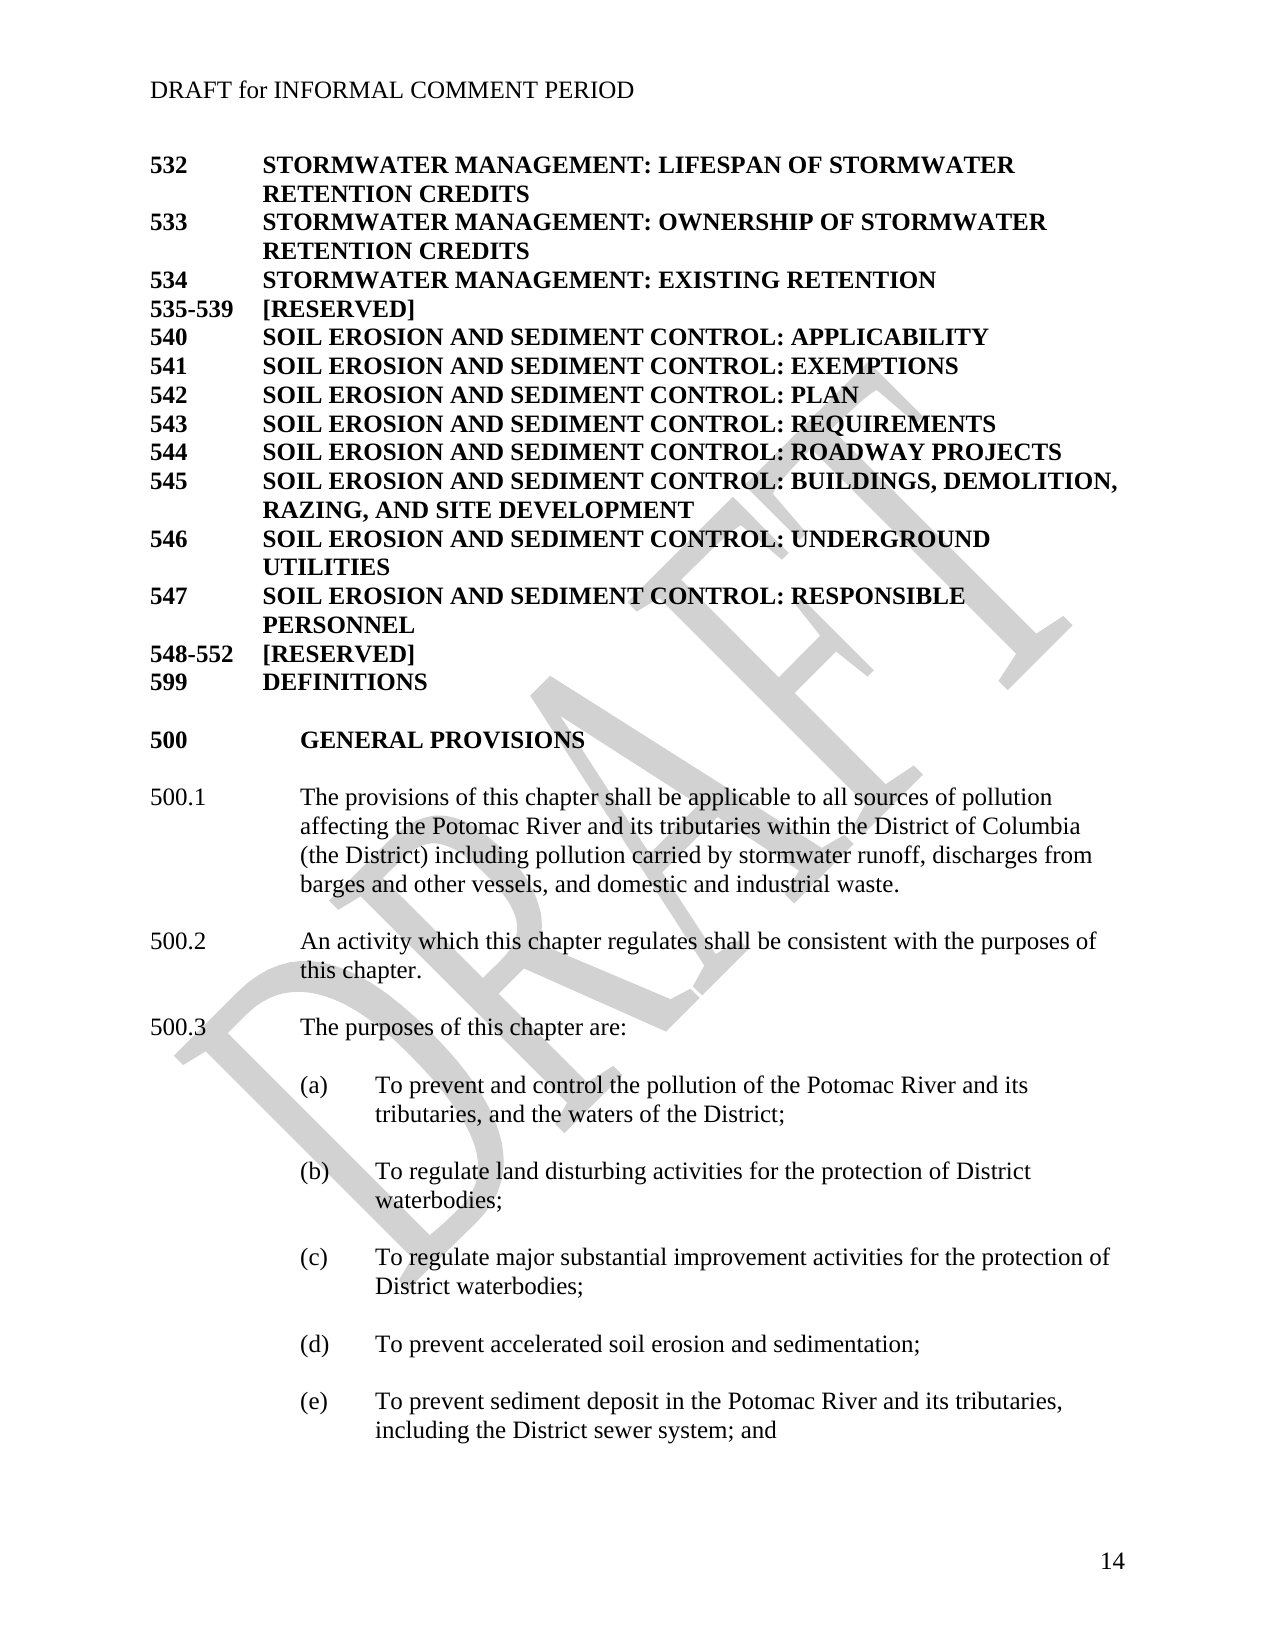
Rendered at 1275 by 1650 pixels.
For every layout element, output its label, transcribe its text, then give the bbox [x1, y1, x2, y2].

text 541 SOIL EROSION AND SEDIMENT CONTROL: EXEMPTIONS [150, 351, 1125, 380]
text 500.2 An activity which this chapter regulates shall be consistent with the purposes of this chapter. [150, 926, 1125, 984]
list To prevent and control the pollution of the Potomac River and its tributaries, and the waters of the District; [300, 1070, 1125, 1127]
text 532 STORMWATER MANAGEMENT: LIFESPAN OF STORMWATER RETENTION CREDITS [150, 150, 1125, 207]
text 534 STORMWATER MANAGEMENT: EXISTING RETENTION [150, 265, 1125, 294]
list To prevent accelerated soil erosion and sedimentation; [300, 1329, 1125, 1357]
text 535-539 [RESERVED] [150, 294, 1125, 322]
text 599 DEFINITIONS [150, 667, 1125, 696]
text 545 SOIL EROSION AND SEDIMENT CONTROL: BUILDINGS, DEMOLITION, RAZING, AND SITE DEVELOPMENT [150, 466, 1125, 524]
text 533 STORMWATER MANAGEMENT: OWNERSHIP OF STORMWATER RETENTION CREDITS [150, 207, 1125, 265]
text 542 SOIL EROSION AND SEDIMENT CONTROL: PLAN [150, 380, 1125, 409]
subtitle 500 GENERAL PROVISIONS [150, 725, 1125, 754]
text 540 SOIL EROSION AND SEDIMENT CONTROL: APPLICABILITY [150, 322, 1125, 351]
text 544 SOIL EROSION AND SEDIMENT CONTROL: ROADWAY PROJECTS [150, 437, 1125, 466]
text 500.1 The provisions of this chapter shall be applicable to all sources of pollution affecting the Potomac River and its tributaries within the District of Columbia (the District) including pollution carried by stormwater runoff, discharges from barges and other vessels, and domestic and industrial waste. [150, 782, 1125, 897]
list To prevent sediment deposit in the Potomac River and its tributaries, including the District sewer system; and [300, 1386, 1125, 1444]
text 543 SOIL EROSION AND SEDIMENT CONTROL: REQUIREMENTS [150, 409, 1125, 437]
text 546 SOIL EROSION AND SEDIMENT CONTROL: UNDERGROUND UTILITIES [150, 524, 1125, 581]
text 547 SOIL EROSION AND SEDIMENT CONTROL: RESPONSIBLE PERSONNEL [150, 581, 1125, 639]
text 548-552 [RESERVED] [150, 639, 1125, 667]
list To regulate land disturbing activities for the protection of District waterbodies; [300, 1156, 1125, 1214]
text 500.3 The purposes of this chapter are: [150, 1012, 1125, 1041]
list To regulate major substantial improvement activities for the protection of District waterbodies; [300, 1242, 1125, 1300]
